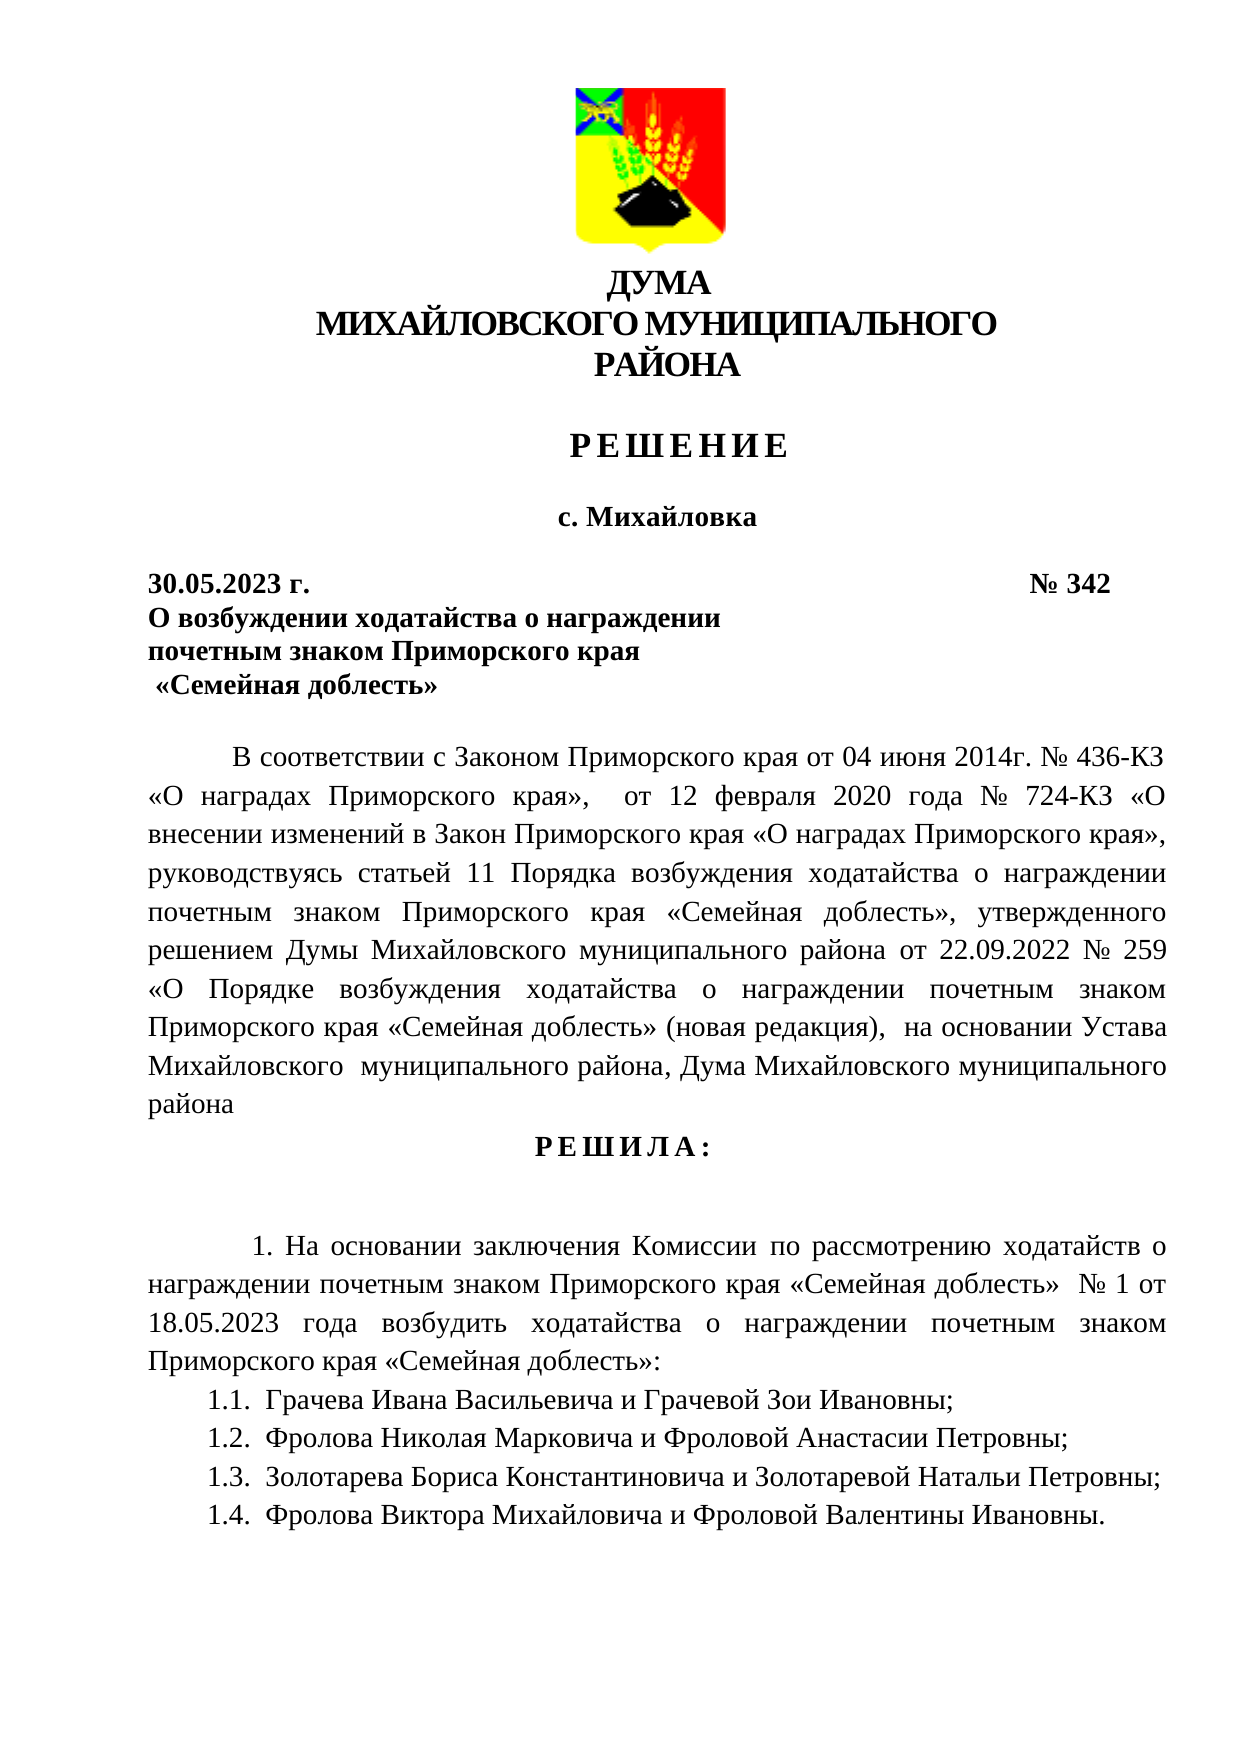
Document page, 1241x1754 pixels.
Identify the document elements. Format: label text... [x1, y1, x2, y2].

text МИХАЙЛОВСКОГО МУНИЦИПАЛЬНОГО [148, 302, 1167, 343]
picture [575, 88, 726, 262]
text почетным знаком Приморского края [148, 633, 1167, 667]
text О возбуждении ходатайства о награждении [148, 600, 1167, 633]
text РЕШЕНИЕ [148, 425, 1167, 466]
text 1.2. Фролова Николая Марковича и Фроловой Анастасии Петровны; [148, 1420, 1167, 1454]
text «Семейная доблесть» [148, 667, 1167, 700]
text ДУМА [561, 66, 1182, 302]
text 30.05.2023 г. № 342 [148, 566, 1167, 600]
text с. Михайловка [148, 499, 1167, 533]
text РАЙОНА [148, 343, 1167, 384]
text 1.3. Золотарева Бориса Константиновича и Золотаревой Натальи Петровны; [148, 1459, 1167, 1492]
text РЕШИЛА: [148, 1125, 1167, 1165]
text В соответствии с Законом Приморского края от 04 июня 2014г. № 436-КЗ «О наградах Приморского края», от 12 февраля 2020 года № 724-КЗ «О внесении изменений в Закон Приморского края «О наградах Приморского края», руководствуясь статьей 11 Порядка возбуждения ходатайства о награждении почетным знаком Приморского края «Семейная доблесть», утвержденного решением Думы Михайловского муниципального района от 22.09.2022 № 259 «О Порядке возбуждения ходатайства о награждении почетным знаком Приморского края «Семейная доблесть» (новая редакция), на основании Устава Михайловского муниципального района, Дума Михайловского муниципального района [148, 739, 1167, 1120]
text 1.4. Фролова Виктора Михайловича и Фроловой Валентины Ивановны. [148, 1497, 1167, 1531]
text 1. На основании заключения Комиссии по рассмотрению ходатайств о награждении почетным знаком Приморского края «Семейная доблесть» № 1 от 18.05.2023 года возбудить ходатайства о награждении почетным знаком Приморского края «Семейная доблесть»: [148, 1228, 1167, 1377]
text 1.1. Грачева Ивана Васильевича и Грачевой Зои Ивановны; [148, 1382, 1167, 1415]
